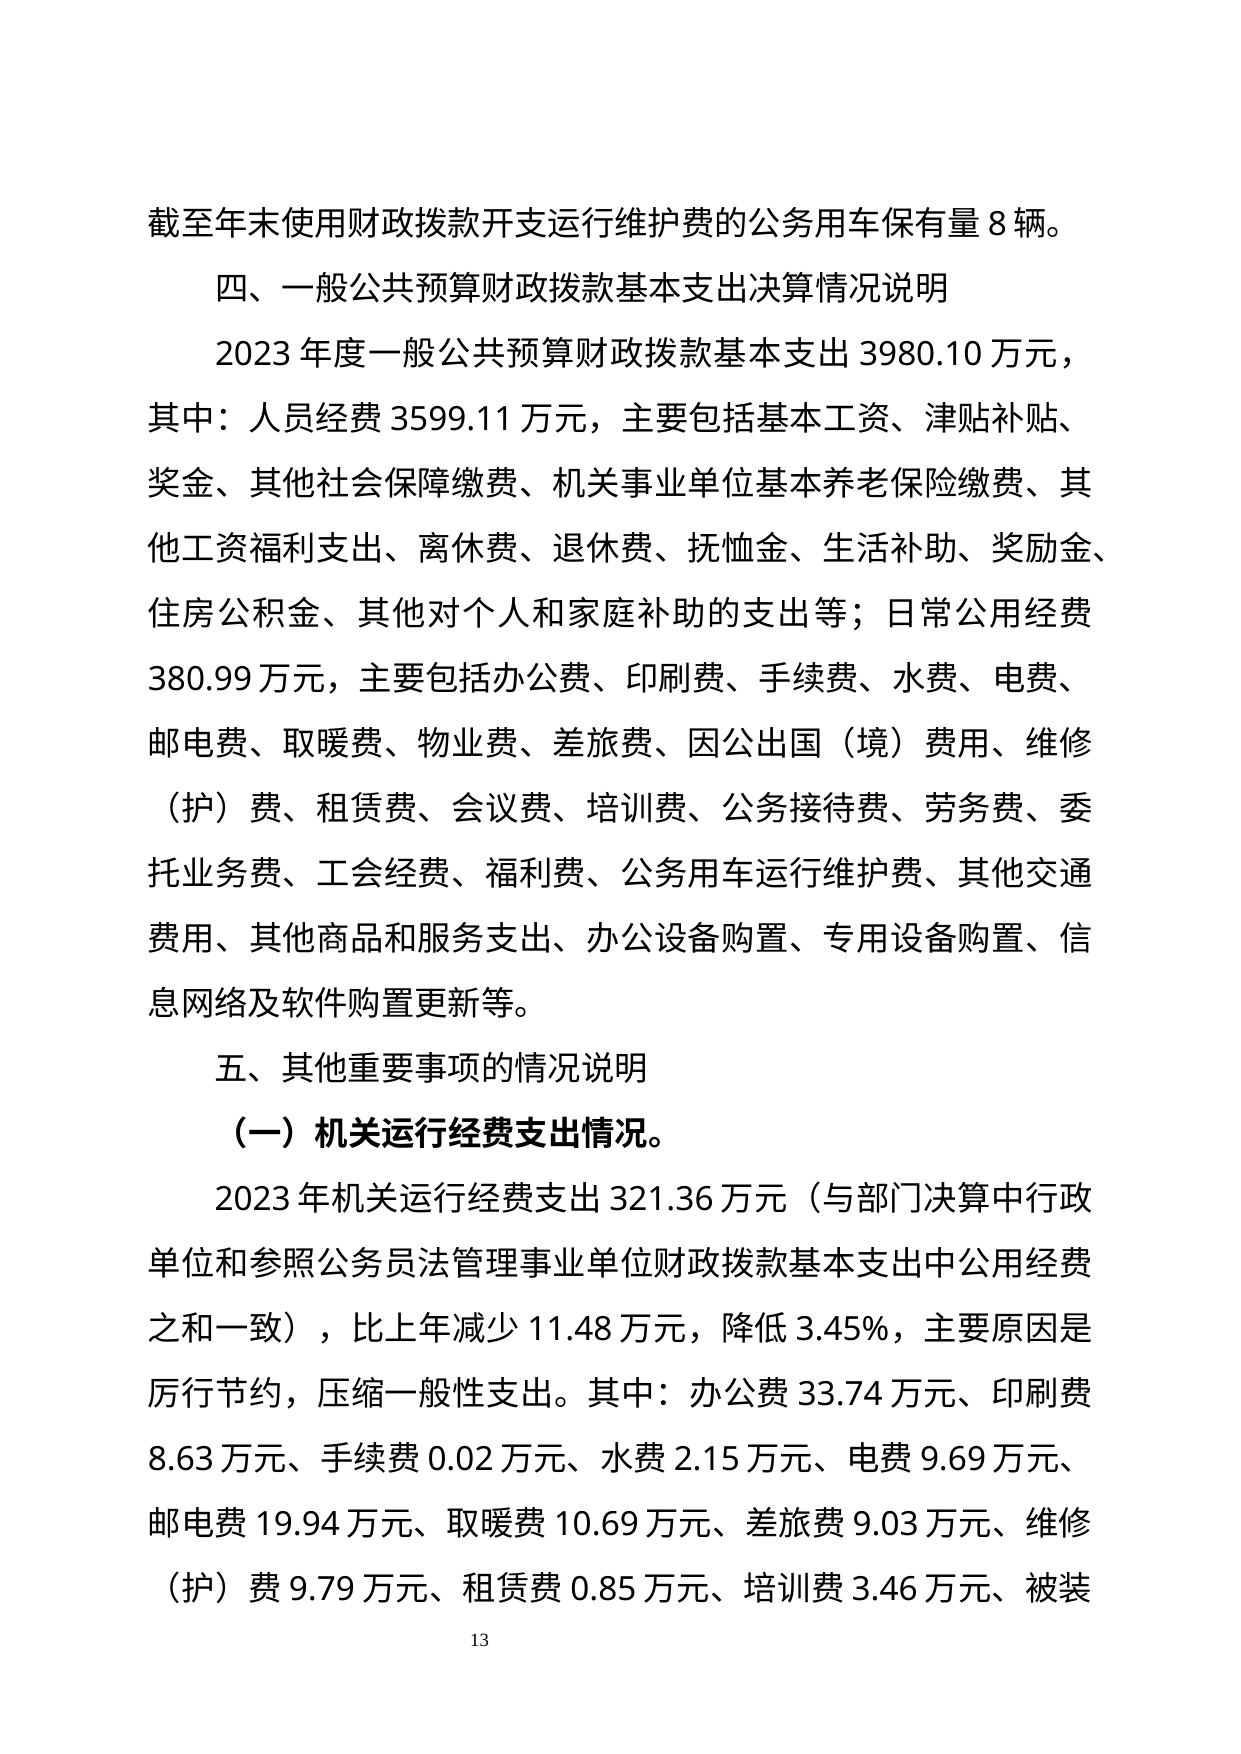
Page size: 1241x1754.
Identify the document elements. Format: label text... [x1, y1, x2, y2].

text 2023年度一般公共预算财政拨款基本支出3980.10万元，其中：人员经费3599.11万元，主要包括基本工资、津贴补贴、奖金、其他社会保障缴费、机关事业单位基本养老保险缴费、其他工资福利支出、离休费、退休费、抚恤金、生活补助、奖励金、住房公积金、其他对个人和家庭补助的支出等；日常公用经费380.99万元，主要包括办公费、印刷费、手续费、水费、电费、邮电费、取暖费、物业费、差旅费、因公出国（境）费用、维修（护）费、租赁费、会议费、培训费、公务接待费、劳务费、委托业务费、工会经费、福利费、公务用车运行维护费、其他交通费用、其他商品和服务支出、办公设备购置、专用设备购置、信息网络及软件购置更新等。 [148, 318, 1093, 1033]
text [148, 1163, 1093, 1618]
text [148, 188, 1093, 253]
text 五、其他重要事项的情况说明 [148, 1033, 1093, 1098]
text 四、一般公共预算财政拨款基本支出决算情况说明 [148, 253, 1093, 318]
text （一）机关运行经费支出情况。 [148, 1098, 1093, 1163]
